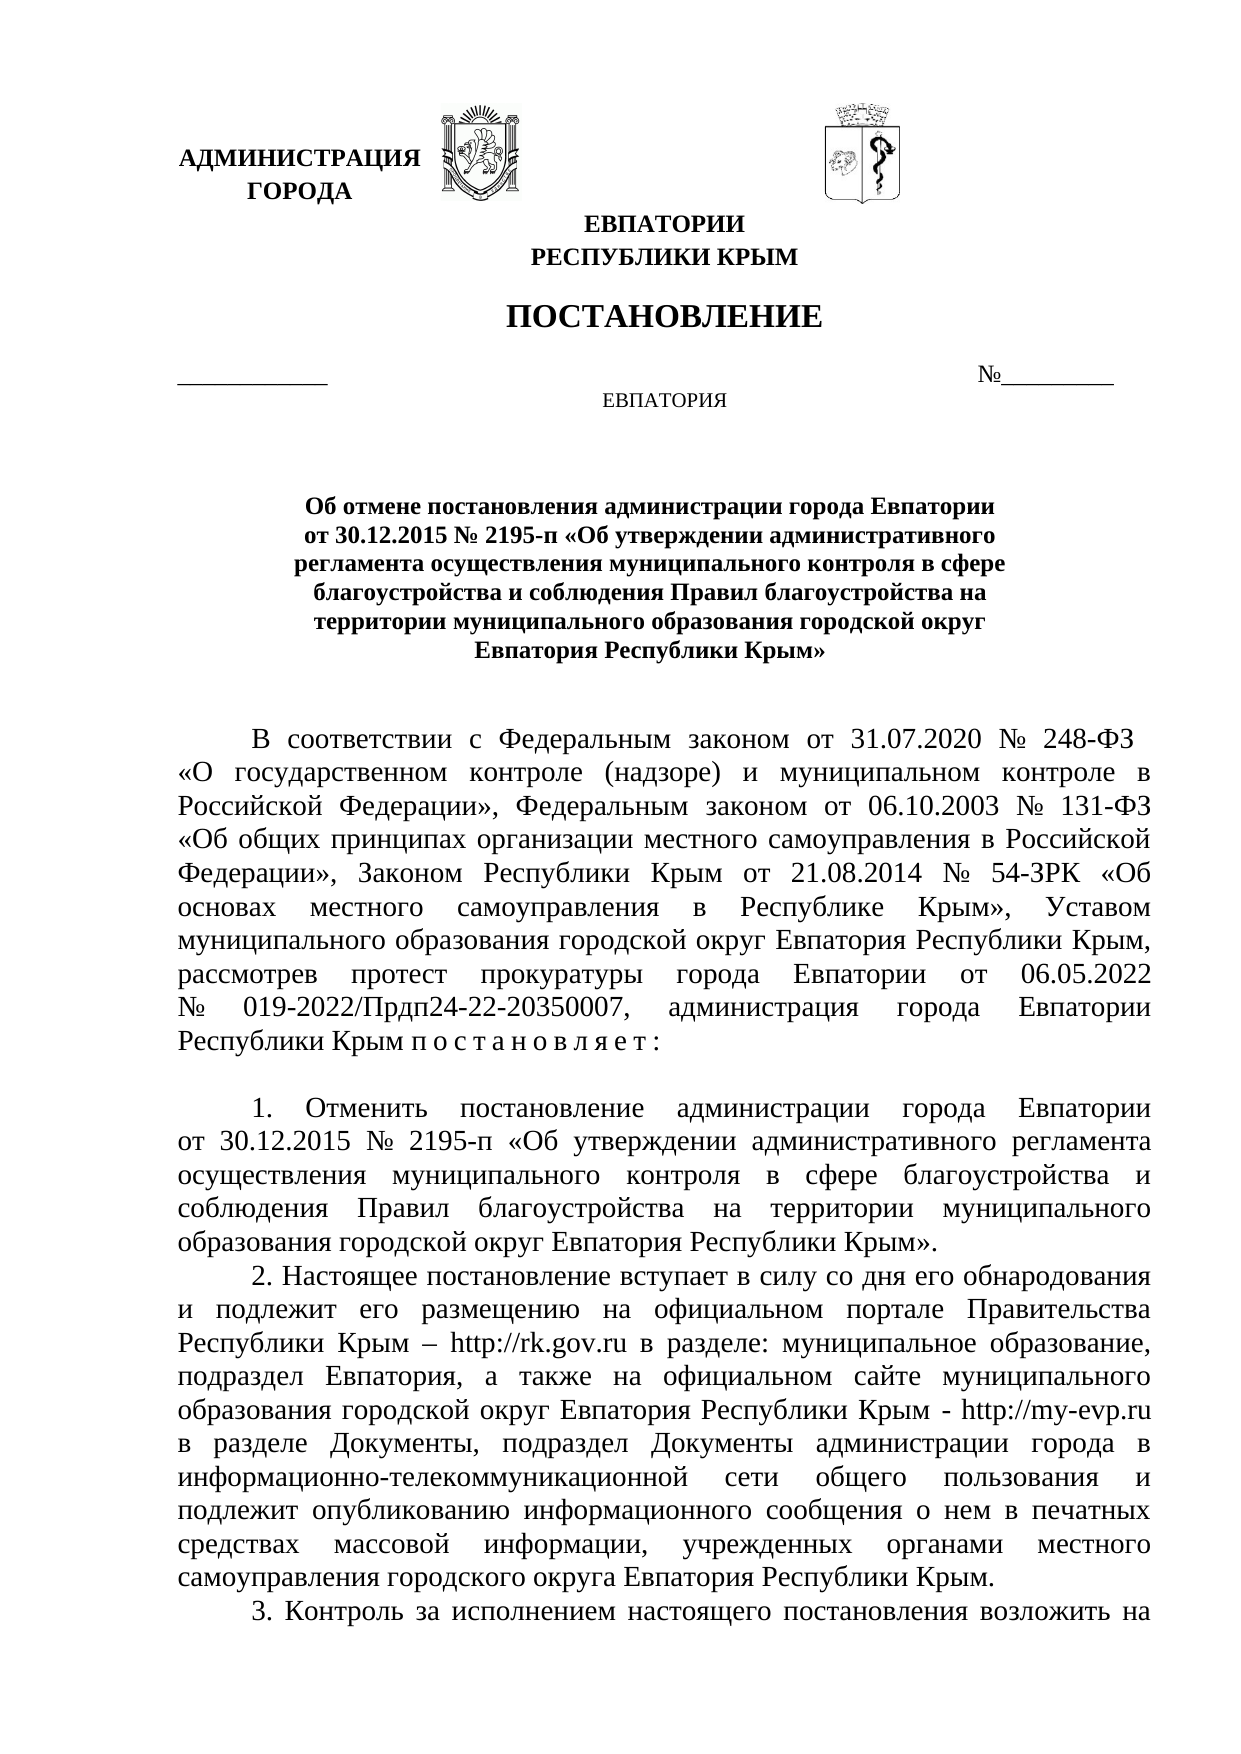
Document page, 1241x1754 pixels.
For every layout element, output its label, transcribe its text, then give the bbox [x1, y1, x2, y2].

text ПОСТАНОВЛЕНИЕ [177, 296, 1152, 334]
picture [440, 103, 522, 201]
text В соответствии с Федеральным законом от 31.07.2020 № 248-ФЗ «О государственном контроле (надзоре) и муниципальном контроле в Российской Федерации», Федеральным законом от 06.10.2003 № 131-ФЗ «Об общих принципах организации местного самоуправления в Российской Федерации», Законом Республики Крым от 21.08.2014 № 54-ЗРК «Об основах местного самоуправления в Республике Крым», Уставом муниципального образования городской округ Евпатория Республики Крым, рассмотрев протест прокуратуры города Евпатории от 06.05.2022 № 019-2022/Прдп24-22-20350007, администрация города Евпатории Республики Крым постановляет: [177, 721, 1152, 1056]
picture [824, 103, 900, 204]
text АДМИНИСТРАЦИЯ ГОРОДА ЕВПАТОРИИ [177, 143, 1152, 238]
text 1. Отменить постановление администрации города Евпатории от 30.12.2015 № 2195-п «Об утверждении административного регламента осуществления муниципального контроля в сфере благоустройства и соблюдения Правил благоустройства на территории муниципального образования городской округ Евпатория Республики Крым». [177, 1090, 1152, 1258]
text 2. Настоящее постановление вступает в силу со дня его обнародования и подлежит его размещению на официальном портале Правительства Республики Крым – http://rk.gov.ru в разделе: муниципальное образование, подраздел Евпатория, а также на официальном сайте муниципального образования городской округ Евпатория Республики Крым - http://my-evp.ru в разделе Документы, подраздел Документы администрации города в информационно-телекоммуникационной сети общего пользования и подлежит опубликованию информационного сообщения о нем в печатных средствах массовой информации, учрежденных органами местного самоуправления городского округа Евпатория Республики Крым. [177, 1258, 1152, 1593]
text ____________ №_________ [177, 359, 1152, 388]
text РЕСПУБЛИКИ КРЫМ [177, 242, 1152, 271]
text ЕВПАТОРИЯ [177, 388, 1152, 412]
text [177, 1593, 1152, 1627]
text Об отмене постановления администрации города Евпатории от 30.12.2015 № 2195-п «Об утверждении административного регламента осуществления муниципального контроля в сфере благоустройства и соблюдения Правил благоустройства на территории муниципального образования городской округ Евпатория Республики Крым» [177, 462, 1019, 663]
